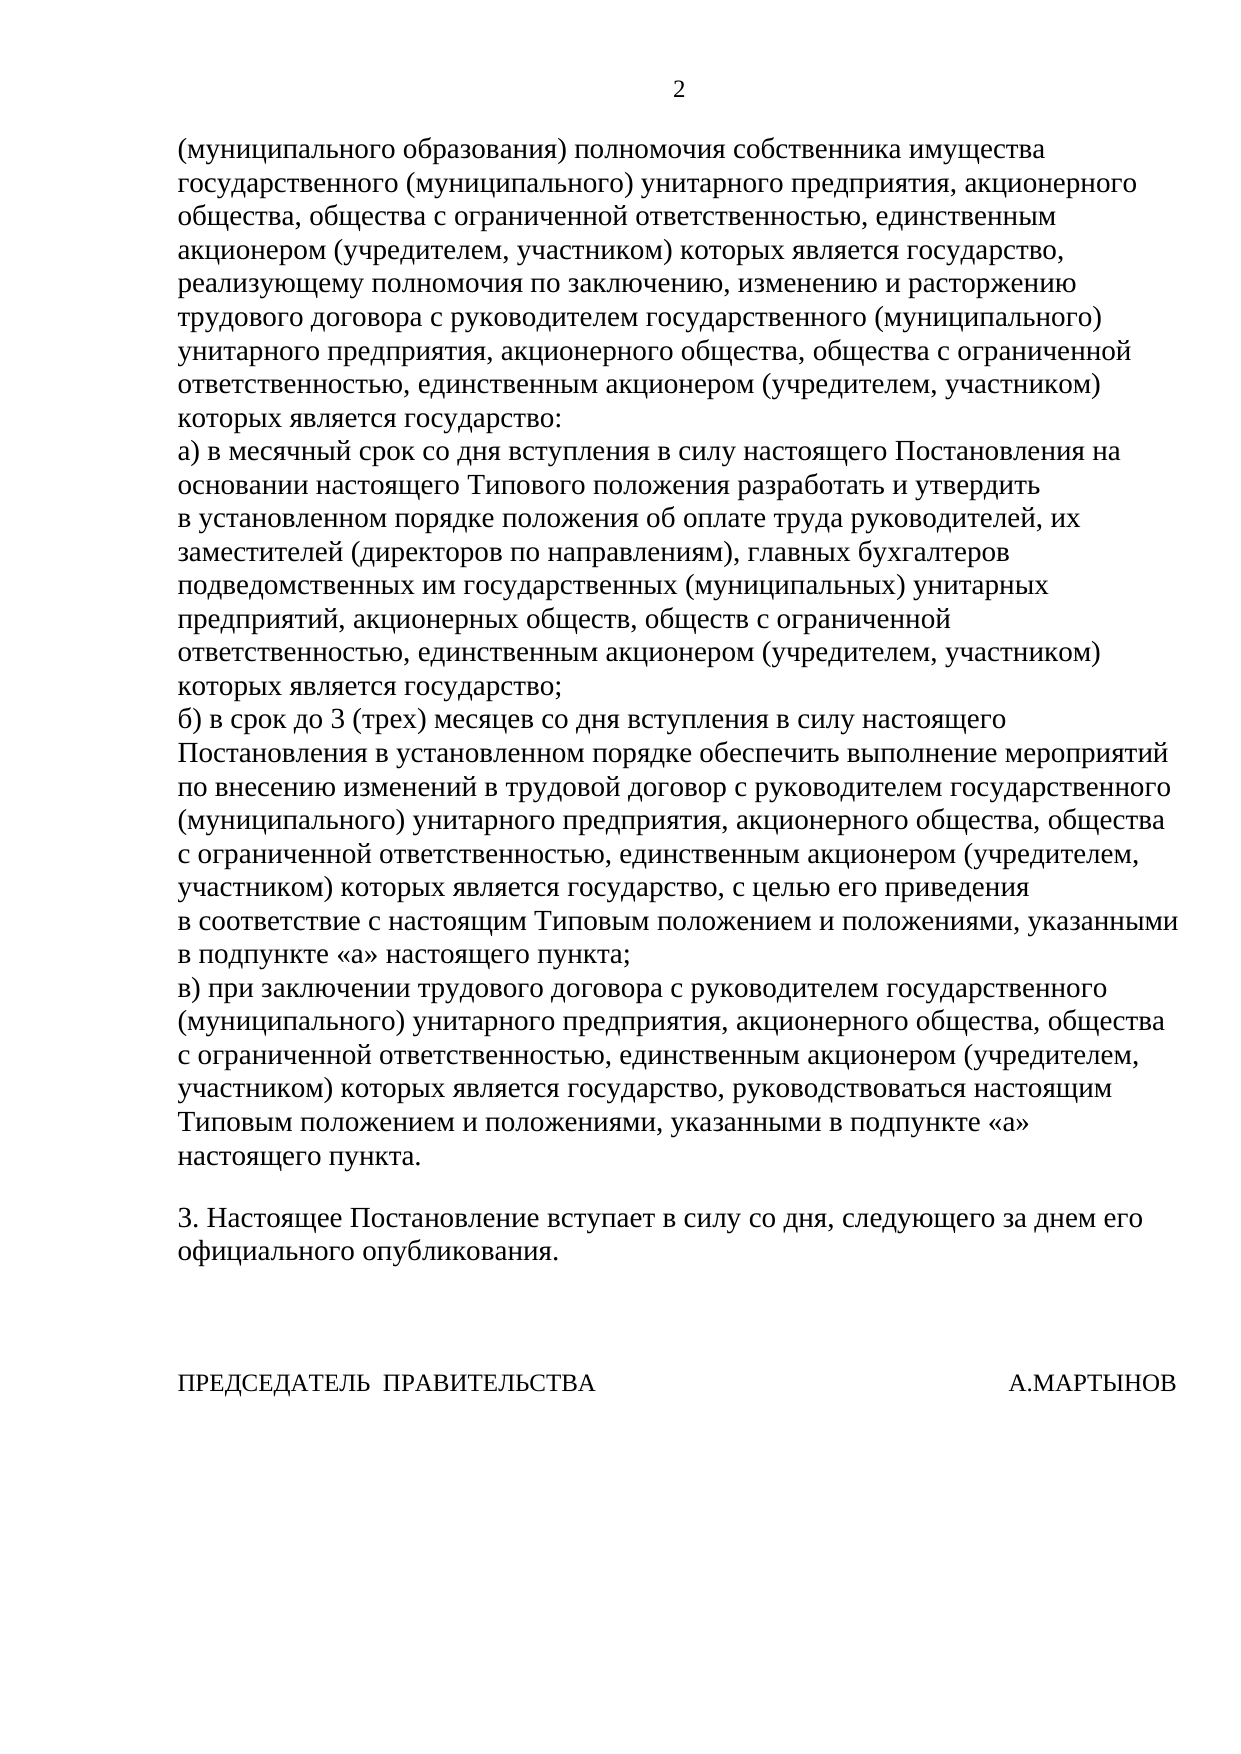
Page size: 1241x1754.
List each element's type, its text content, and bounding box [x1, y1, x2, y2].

text ПРЕДСЕДАТЕЛЬ ПРАВИТЕЛЬСТВА А.МАРТЫНОВ [177, 1368, 1181, 1396]
